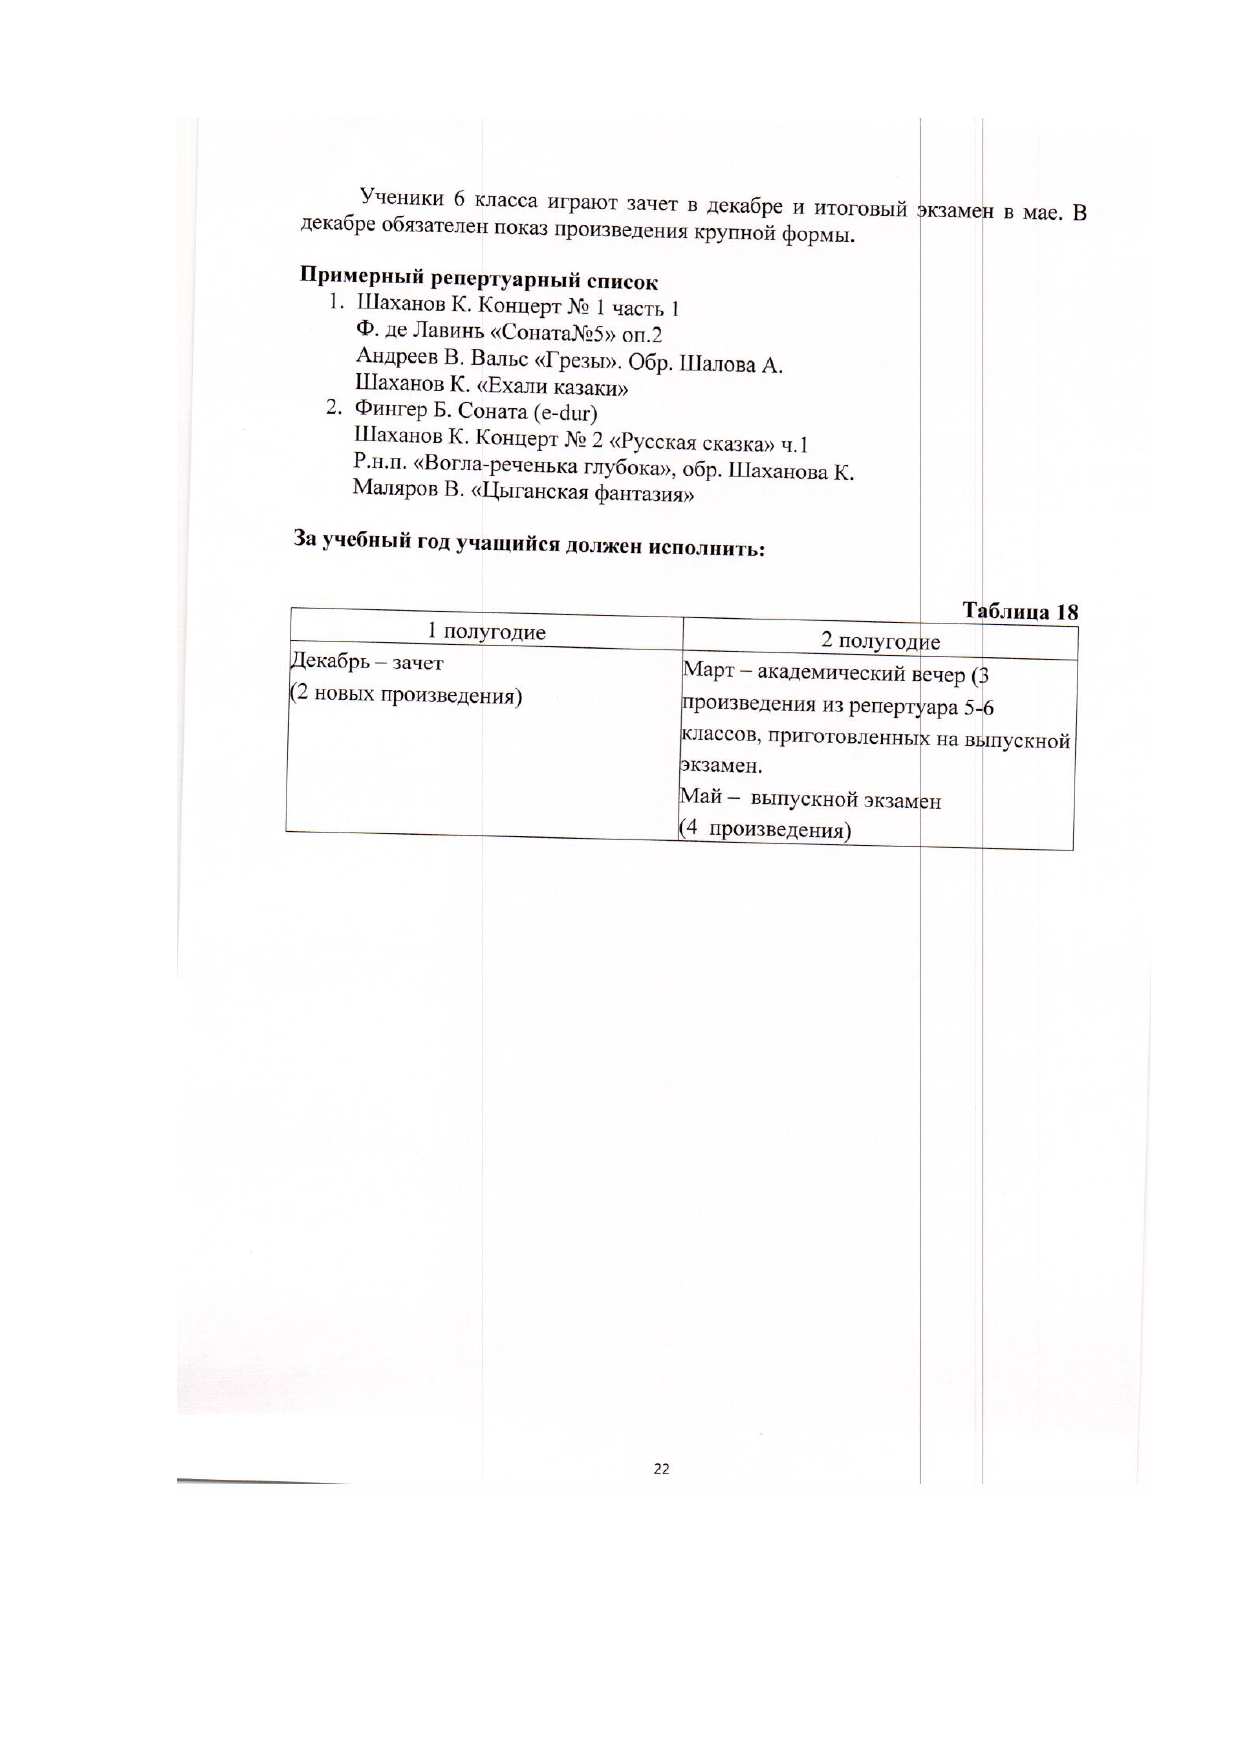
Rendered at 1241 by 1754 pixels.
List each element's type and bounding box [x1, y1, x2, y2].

picture [177, 118, 1151, 1495]
